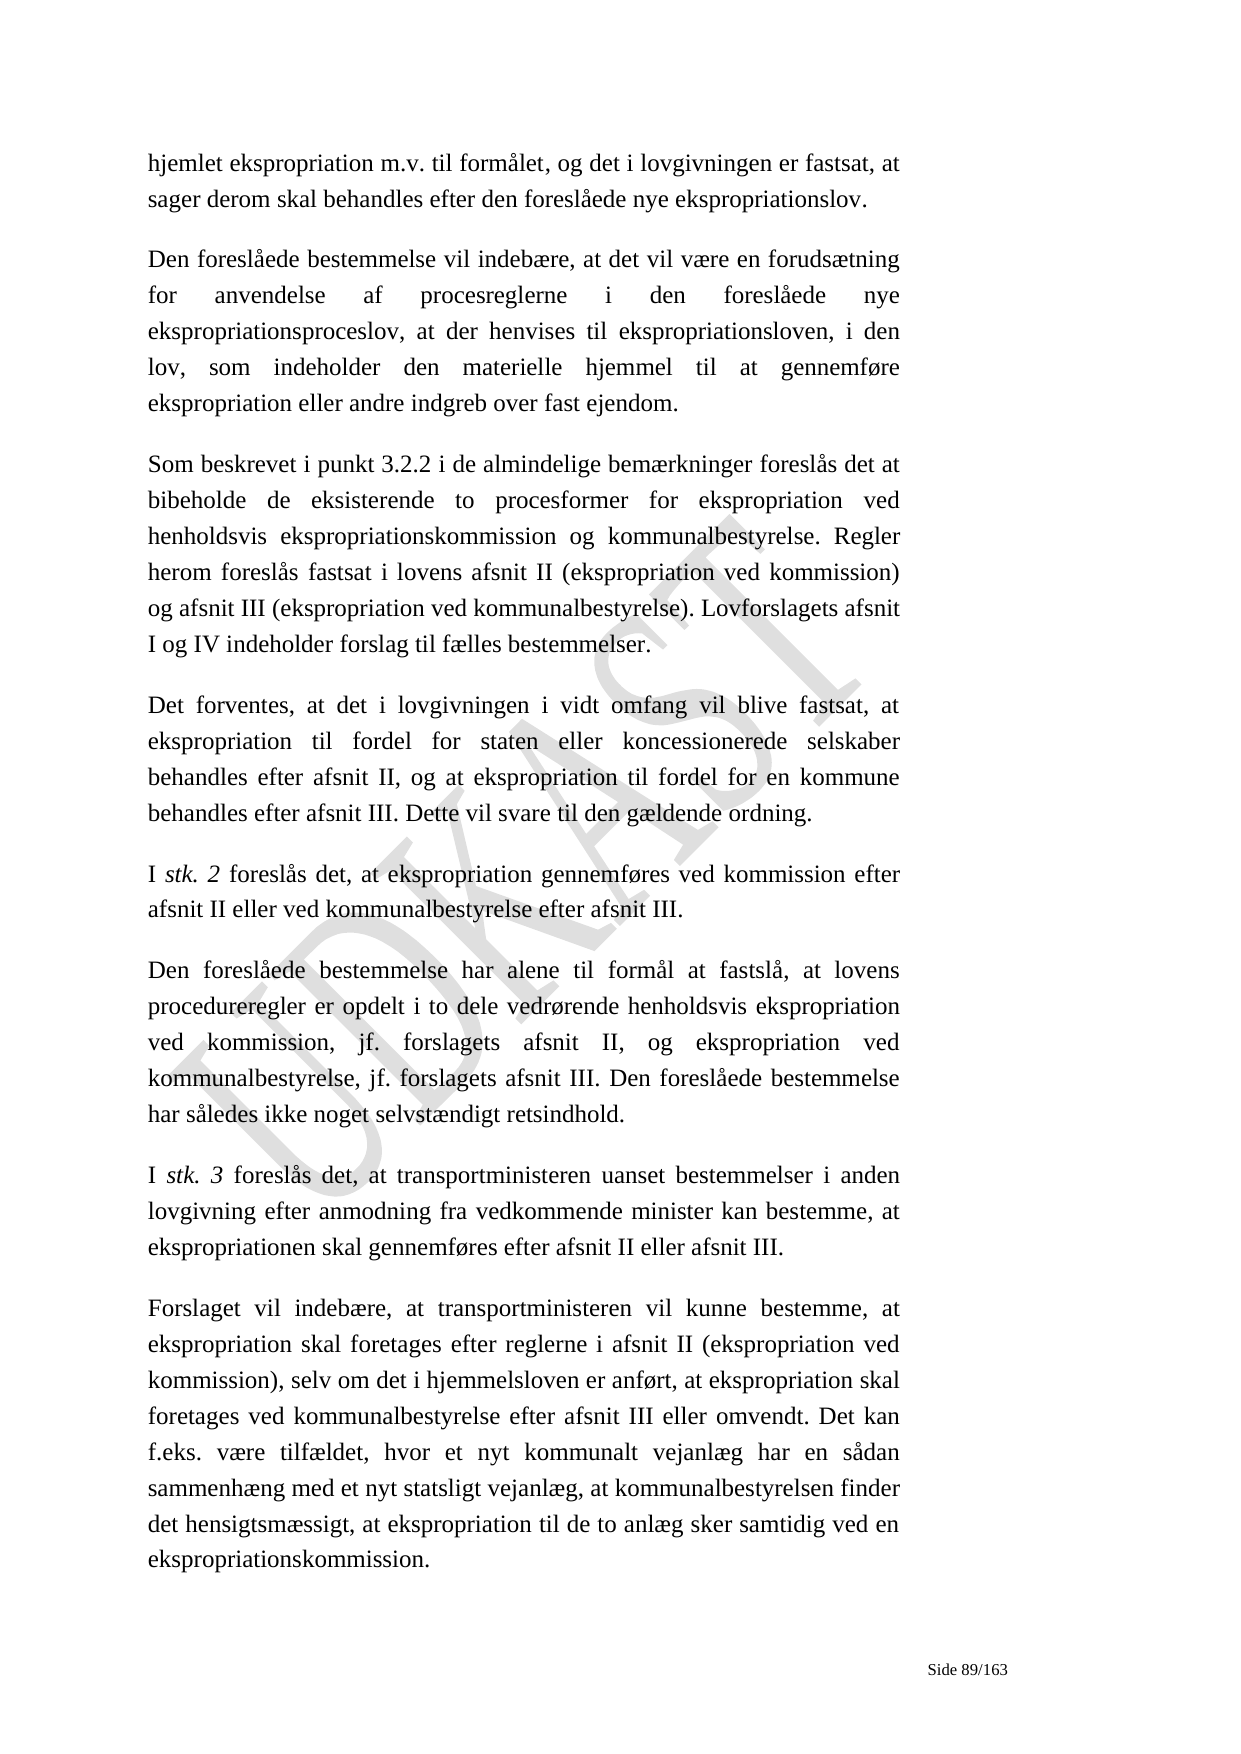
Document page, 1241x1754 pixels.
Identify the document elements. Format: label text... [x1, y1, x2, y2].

text Som beskrevet i punkt 3.2.2 i de almindelige bemærkninger foreslås det at bibeholde de eksisterende to procesformer for ekspropriation ved henholdsvis ekspropriationskommission og kommunalbestyrelse. Regler herom foreslås fastsat i lovens afsnit II (ekspropriation ved kommission) og afsnit III (ekspropriation ved kommunalbestyrelse). Lovforslagets afsnit I og IV indeholder forslag til fælles bestemmelser. [148, 449, 901, 658]
text Den foreslåede bestemmelse har alene til formål at fastslå, at lovens procedureregler er opdelt i to dele vedrørende henholdsvis ekspropriation ved kommission, jf. forslagets afsnit II, og ekspropriation ved kommunalbestyrelse, jf. forslagets afsnit III. Den foreslåede bestemmelse har således ikke noget selvstændigt retsindhold. [148, 956, 901, 1128]
text I stk. 3 foreslås det, at transportministeren uanset bestemmelser i anden lovgivning efter anmodning fra vedkommende minister kan bestemme, at ekspropriationen skal gennemføres efter afsnit II eller afsnit III. [148, 1160, 901, 1261]
text I stk. 2 foreslås det, at ekspropriation gennemføres ved kommission efter afsnit II eller ved kommunalbestyrelse efter afsnit III. [148, 859, 901, 923]
text Den foreslåede bestemmelse vil indebære, at det vil være en forudsætning for anvendelse af procesreglerne i den foreslåede nye ekspropriationsproceslov, at der henvises til ekspropriationsloven, i den lov, som indeholder den materielle hjemmel til at gennemføre ekspropriation eller andre indgreb over fast ejendom. [148, 244, 901, 417]
text Det forventes, at det i lovgivningen i vidt omfang vil blive fastsat, at ekspropriation til fordel for staten eller koncessionerede selskaber behandles efter afsnit II, og at ekspropriation til fordel for en kommune behandles efter afsnit III. Dette vil svare til den gældende ordning. [148, 690, 901, 826]
text Forslaget vil indebære, at transportministeren vil kunne bestemme, at ekspropriation skal foretages efter reglerne i afsnit II (ekspropriation ved kommission), selv om det i hjemmelsloven er anført, at ekspropriation skal foretages ved kommunalbestyrelse efter afsnit III eller omvendt. Det kan f.eks. være tilfældet, hvor et nyt kommunalt vejanlæg har en sådan sammenhæng med et nyt statsligt vejanlæg, at kommunalbestyrelsen finder det hensigtsmæssigt, at ekspropriation til de to anlæg sker samtidig ved en ekspropriationskommission. [148, 1293, 901, 1573]
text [148, 148, 901, 212]
